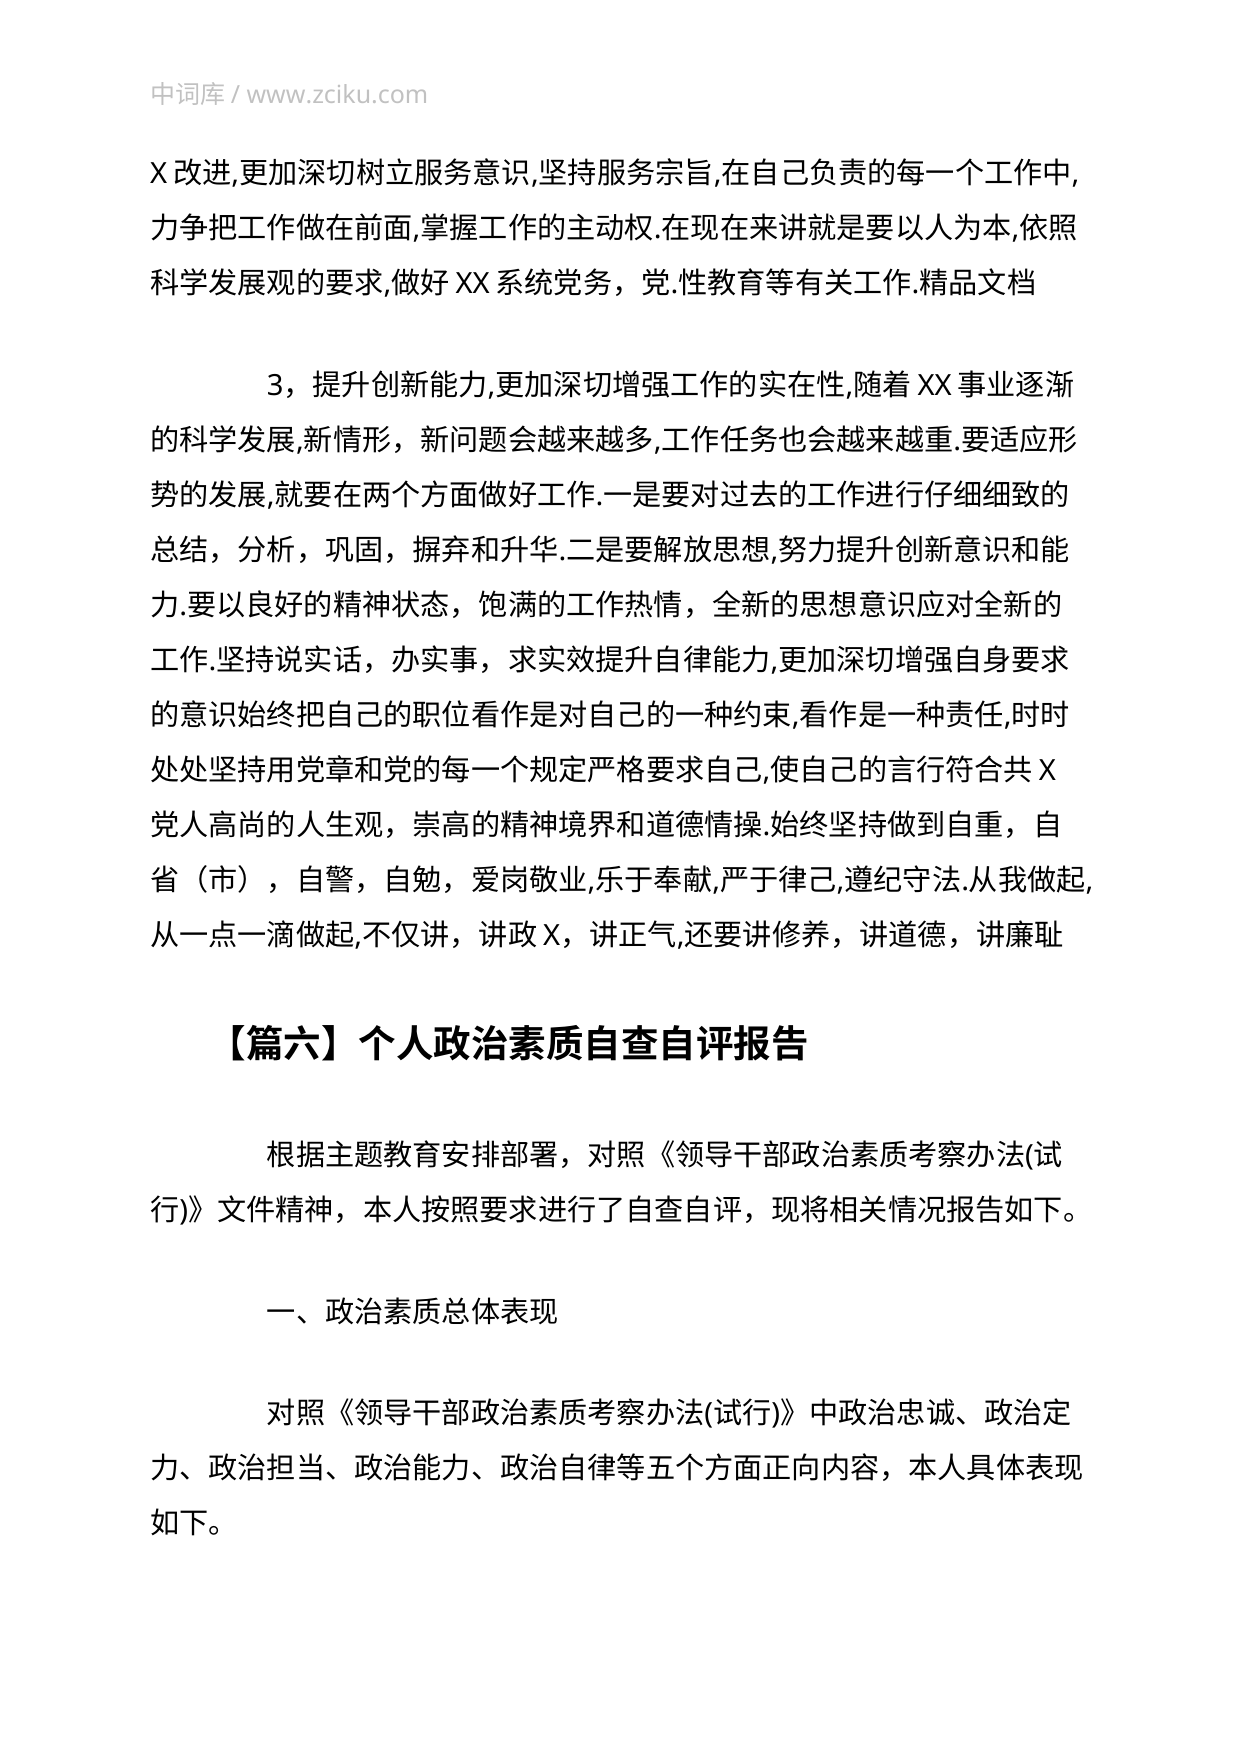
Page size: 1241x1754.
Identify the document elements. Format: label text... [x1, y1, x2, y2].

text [150, 150, 1090, 302]
text 对照《领导干部政治素质考察办法(试行)》中政治忠诚、政治定力、政治担当、政治能力、政治自律等五个方面正向内容，本人具体表现如下。 [150, 1390, 1090, 1542]
text 根据主题教育安排部署，对照《领导干部政治素质考察办法(试行)》文件精神，本人按照要求进行了自查自评，现将相关情况报告如下。 [150, 1131, 1090, 1229]
text 3，提升创新能力,更加深切增强工作的实在性,随着XX事业逐渐的科学发展,新情形，新问题会越来越多,工作任务也会越来越重.要适应形势的发展,就要在两个方面做好工作.一是要对过去的工作进行仔细细致的总结，分析，巩固，摒弃和升华.二是要解放思想,努力提升创新意识和能力.要以良好的精神状态，饱满的工作热情，全新的思想意识应对全新的工作.坚持说实话，办实事，求实效提升自律能力,更加深切增强自身要求的意识始终把自己的职位看作是对自己的一种约束,看作是一种责任,时时处处坚持用党章和党的每一个规定严格要求自己,使自己的言行符合共X党人高尚的人生观，崇高的精神境界和道德情操.始终坚持做到自重，自省（市），自警，自勉，爱岗敬业,乐于奉献,严于律己,遵纪守法.从我做起,从一点一滴做起,不仅讲，讲政X，讲正气,还要讲修养，讲道德，讲廉耻 [150, 362, 1090, 954]
text 一、政治素质总体表现 [150, 1288, 1090, 1331]
text 【篇六】个人政治素质自查自评报告 [150, 1014, 1090, 1068]
